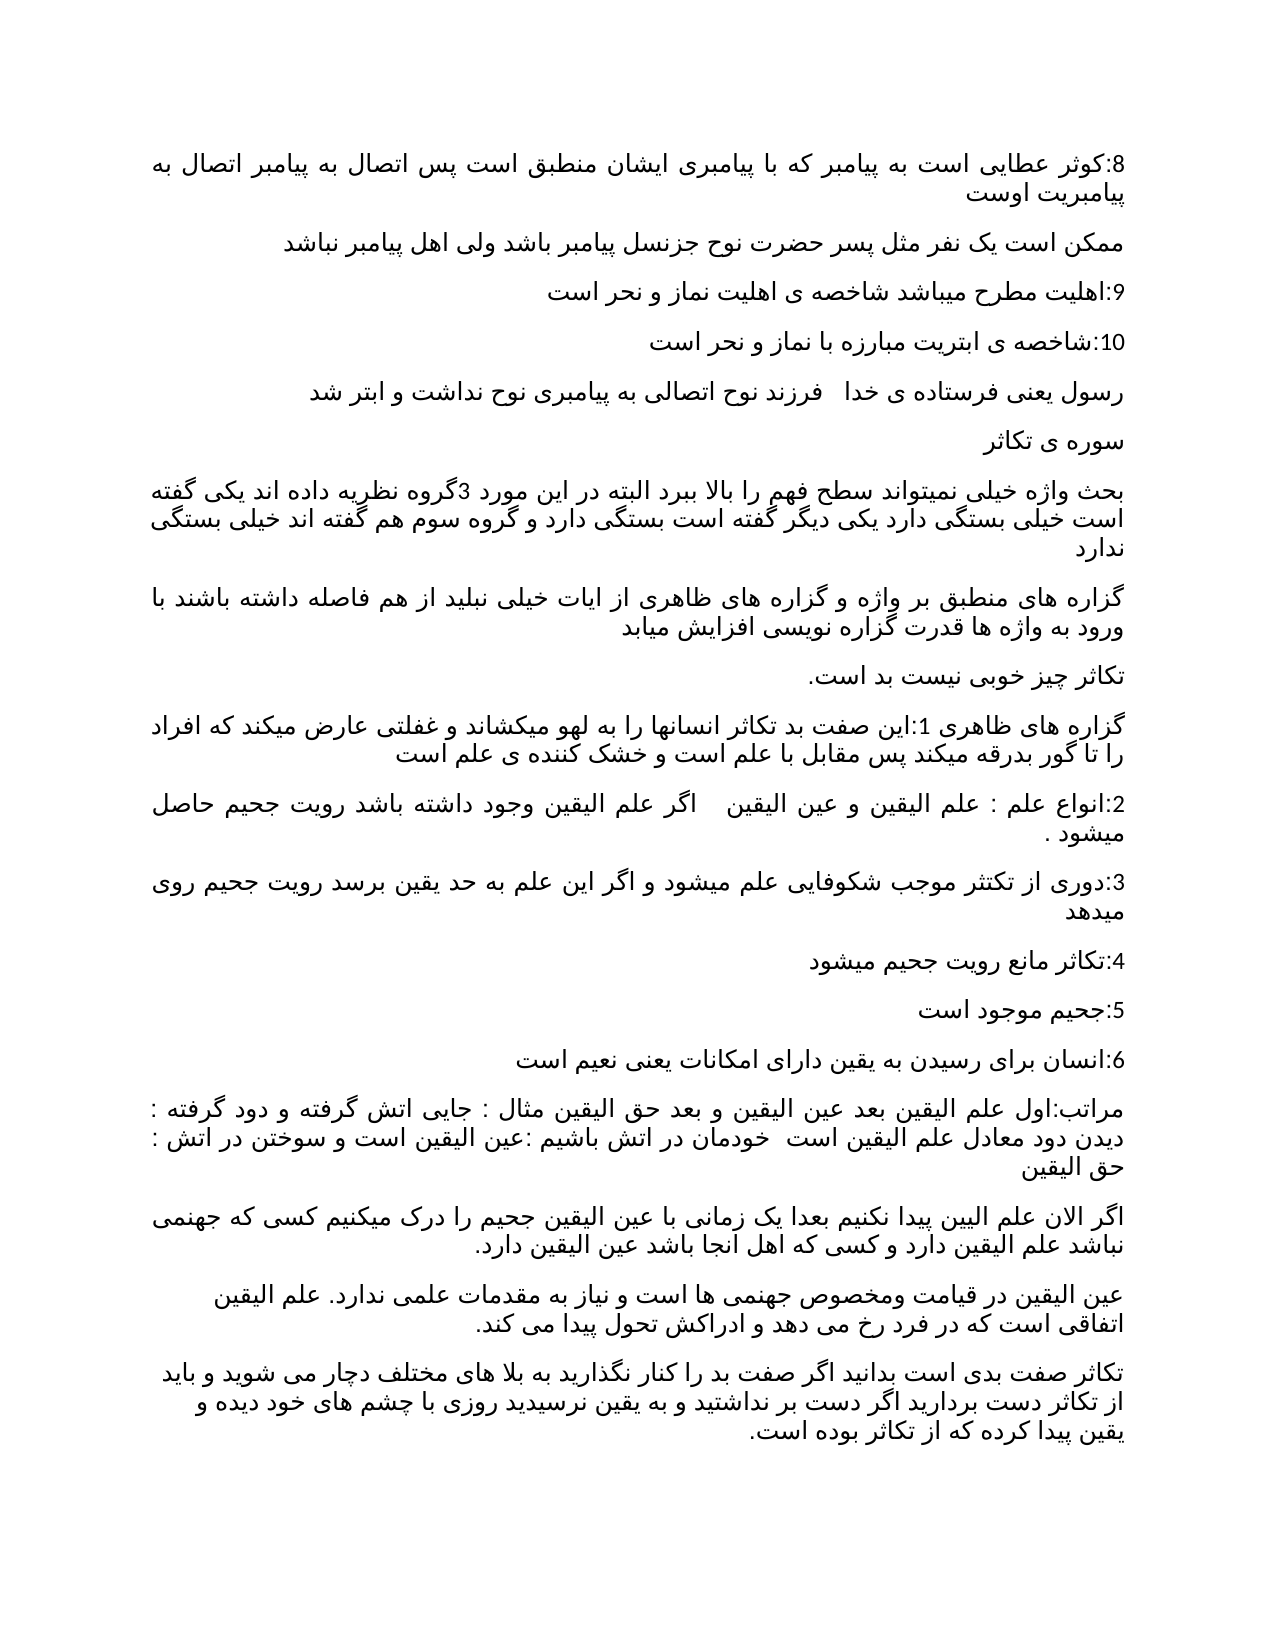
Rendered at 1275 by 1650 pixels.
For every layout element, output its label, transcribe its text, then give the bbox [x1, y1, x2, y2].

text مراتب:اول علم الیقین بعد عین الیقین و بعد حق الیقین مثال : جایی اتش گرفته و دود گرفته : دیدن دود معادل علم الیقین است خودمان در اتش باشیم :عین الیقین است و سوختن در اتش : حق الیقین [150, 1095, 1125, 1181]
text سوره ی تکاثر [150, 427, 1125, 455]
text 5:جحیم موجود است [150, 996, 1125, 1024]
text 10:شاخصه ی ابتریت مبارزه با نماز و نحر است [150, 327, 1125, 356]
text 6:انسان برای رسیدن به یقین دارای امکانات یعنی نعیم است [150, 1045, 1125, 1074]
text گزاره های منطبق بر واژه و گزاره های ظاهری از ایات خیلی نبلید از هم فاصله داشته باشند با ورود به واژه ها قدرت گزاره نویسی افزایش میابد [150, 583, 1125, 641]
text بحث واژه خیلی نمیتواند سطح فهم را بالا ببرد البته در این مورد 3گروه نظریه داده اند یکی گفته است خیلی بستگی دارد یکی دیگر گفته است بستگی دارد و گروه سوم هم گفته اند خیلی بستگی ندارد [150, 476, 1125, 562]
text 4:تکاثر مانع رویت جحیم میشود [150, 946, 1125, 975]
text تکاثر چیز خوبی نیست بد است. [150, 662, 1125, 690]
text 2:انواع علم : علم الیقین و عین الیقین اگر علم الیقین وجود داشته باشد رویت جحیم حاصل میشود . [150, 789, 1125, 847]
text 8:کوثر عطایی است به پیامبر که با پیامبری ایشان منطبق است پس اتصال به پیامبر اتصال به پیامبریت اوست [150, 150, 1125, 207]
text رسول یعنی فرستاده ی خدا فرزند نوح اتصالی به پیامبری نوح نداشت و ابتر شد [150, 377, 1125, 406]
text تکاثر صفت بدی است بدانید اگر صفت بد را کنار نگذارید به بلا های مختلف دچار می شوید و باید از تکاثر دست بردارید اگر دست بر نداشتید و به یقین نرسیدید روزی با چشم های خود دیده و یقین پیدا کرده که از تکاثر بوده است. [150, 1359, 1125, 1445]
text ممکن است یک نفر مثل پسر حضرت نوح جزنسل پیامبر باشد ولی اهل پیامبر نباشد [150, 228, 1125, 257]
text اگر الان علم الیین پیدا نکنیم بعدا یک زمانی با عین الیقین جحیم را درک میکنیم کسی که جهنمی نباشد علم الیقین دارد و کسی که اهل انجا باشد عین الیقین دارد. [150, 1202, 1125, 1259]
text گزاره های ظاهری 1:این صفت بد تکاثر انسانها را به لهو میکشاند و غفلتی عارض میکند که افراد را تا گور بدرقه میکند پس مقابل با علم است و خشک کننده ی علم است [150, 711, 1125, 769]
text 3:دوری از تکتثر موجب شکوفایی علم میشود و اگر این علم به حد یقین برسد رویت جحیم روی میدهد [150, 868, 1125, 925]
text 9:اهلیت مطرح میباشد شاخصه ی اهلیت نماز و نحر است [150, 278, 1125, 307]
text عین الیقین در قیامت ومخصوص جهنمی ها است و نیاز به مقدمات علمی ندارد. علم الیقین اتفاقی است که در فرد رخ می دهد و ادراکش تحول پیدا می کند. [150, 1280, 1125, 1338]
